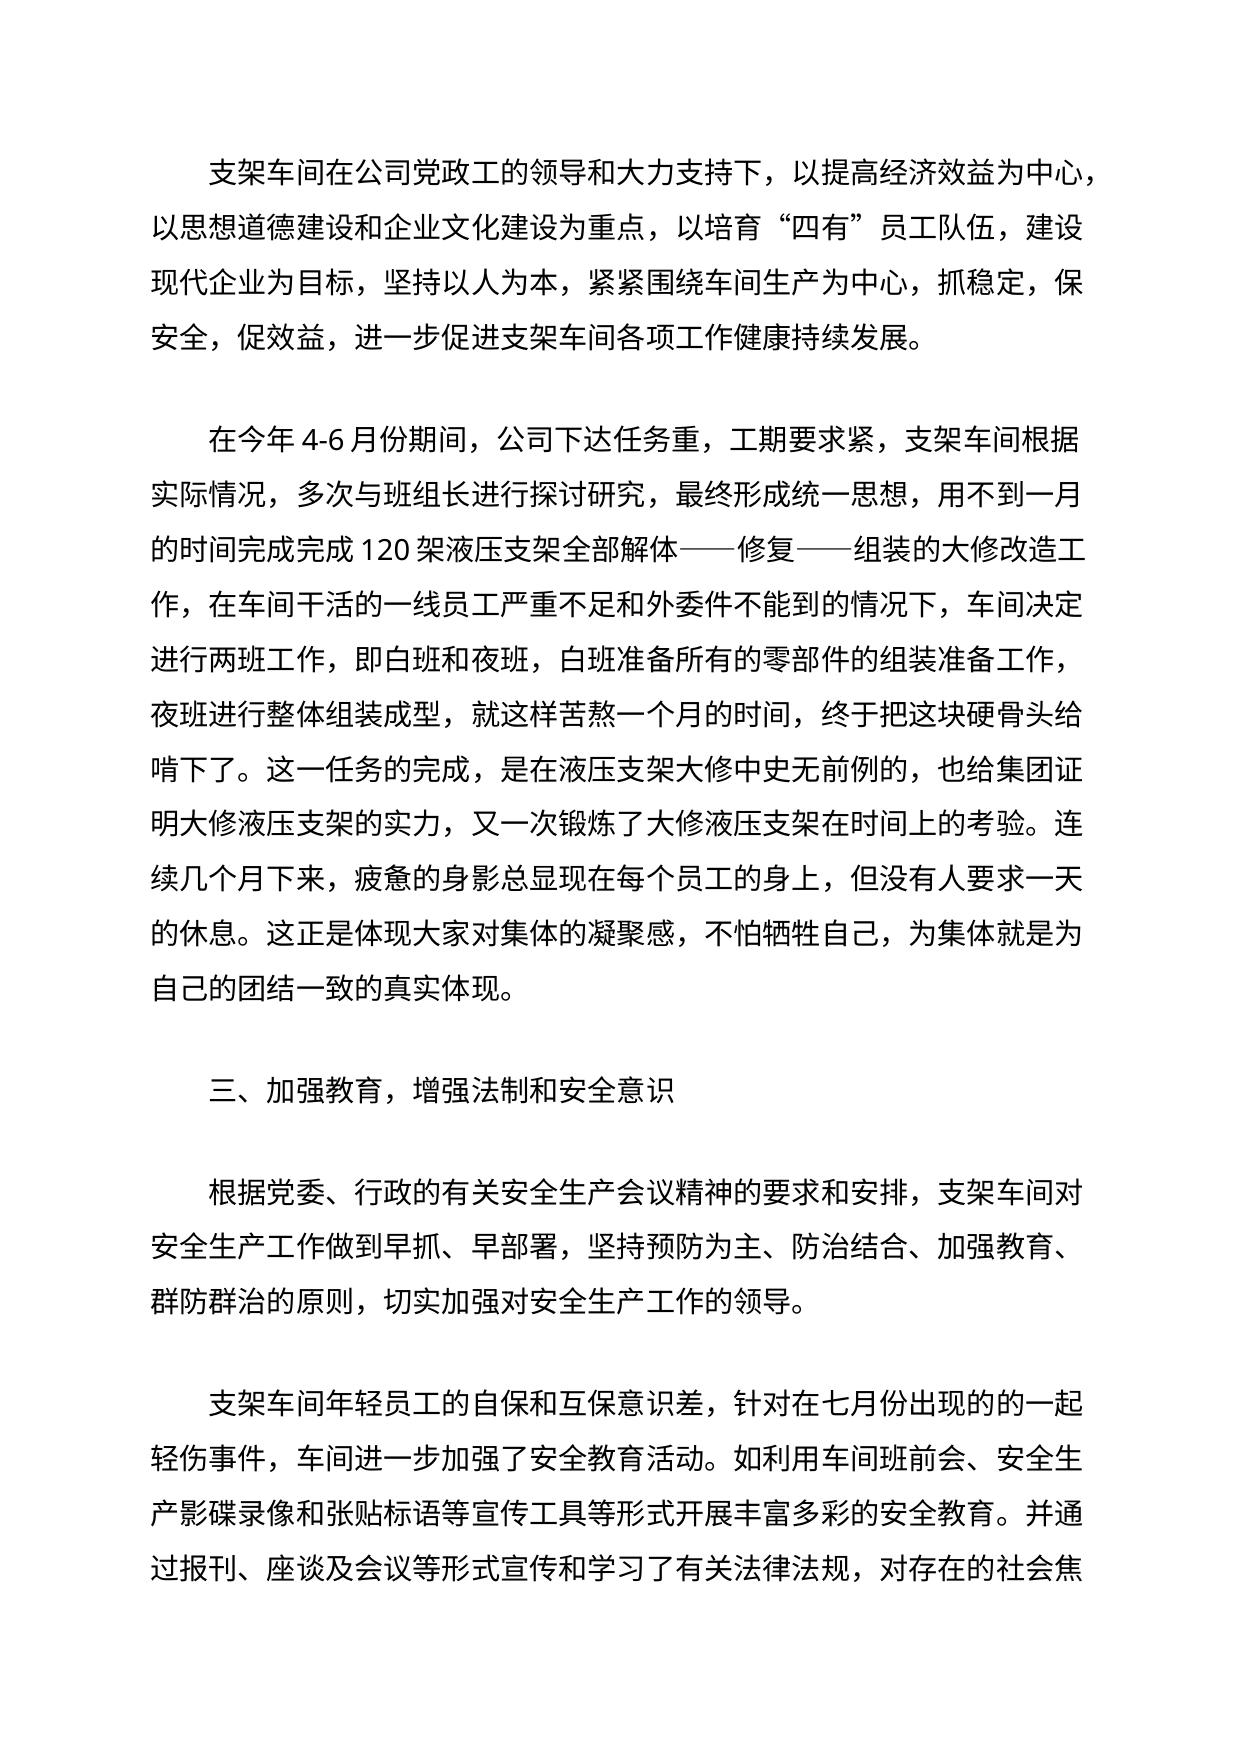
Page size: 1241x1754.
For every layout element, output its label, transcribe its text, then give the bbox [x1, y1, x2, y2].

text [150, 1381, 1090, 1588]
text 根据党委、行政的有关安全生产会议精神的要求和安排，支架车间对安全生产工作做到早抓、早部署，坚持预防为主、防治结合、加强教育、群防群治的原则，切实加强对安全生产工作的领导。 [150, 1169, 1090, 1321]
text 三、加强教育，增强法制和安全意识 [150, 1067, 1090, 1110]
text 在今年4-6月份期间，公司下达任务重，工期要求紧，支架车间根据实际情况，多次与班组长进行探讨研究，最终形成统一思想，用不到一月的时间完成完成120架液压支架全部解体——修复——组装的大修改造工作，在车间干活的一线员工严重不足和外委件不能到的情况下，车间决定进行两班工作，即白班和夜班，白班准备所有的零部件的组装准备工作，夜班进行整体组装成型，就这样苦熬一个月的时间，终于把这块硬骨头给啃下了。这一任务的完成，是在液压支架大修中史无前例的，也给集团证明大修液压支架的实力，又一次锻炼了大修液压支架在时间上的考验。连续几个月下来，疲惫的身影总显现在每个员工的身上，但没有人要求一天的休息。这正是体现大家对集体的凝聚感，不怕牺牲自己，为集体就是为自己的团结一致的真实体现。 [150, 416, 1090, 1008]
text 支架车间在公司党政工的领导和大力支持下，以提高经济效益为中心，以思想道德建设和企业文化建设为重点，以培育“四有”员工队伍，建设现代企业为目标，坚持以人为本，紧紧围绕车间生产为中心，抓稳定，保安全，促效益，进一步促进支架车间各项工作健康持续发展。 [150, 150, 1090, 357]
